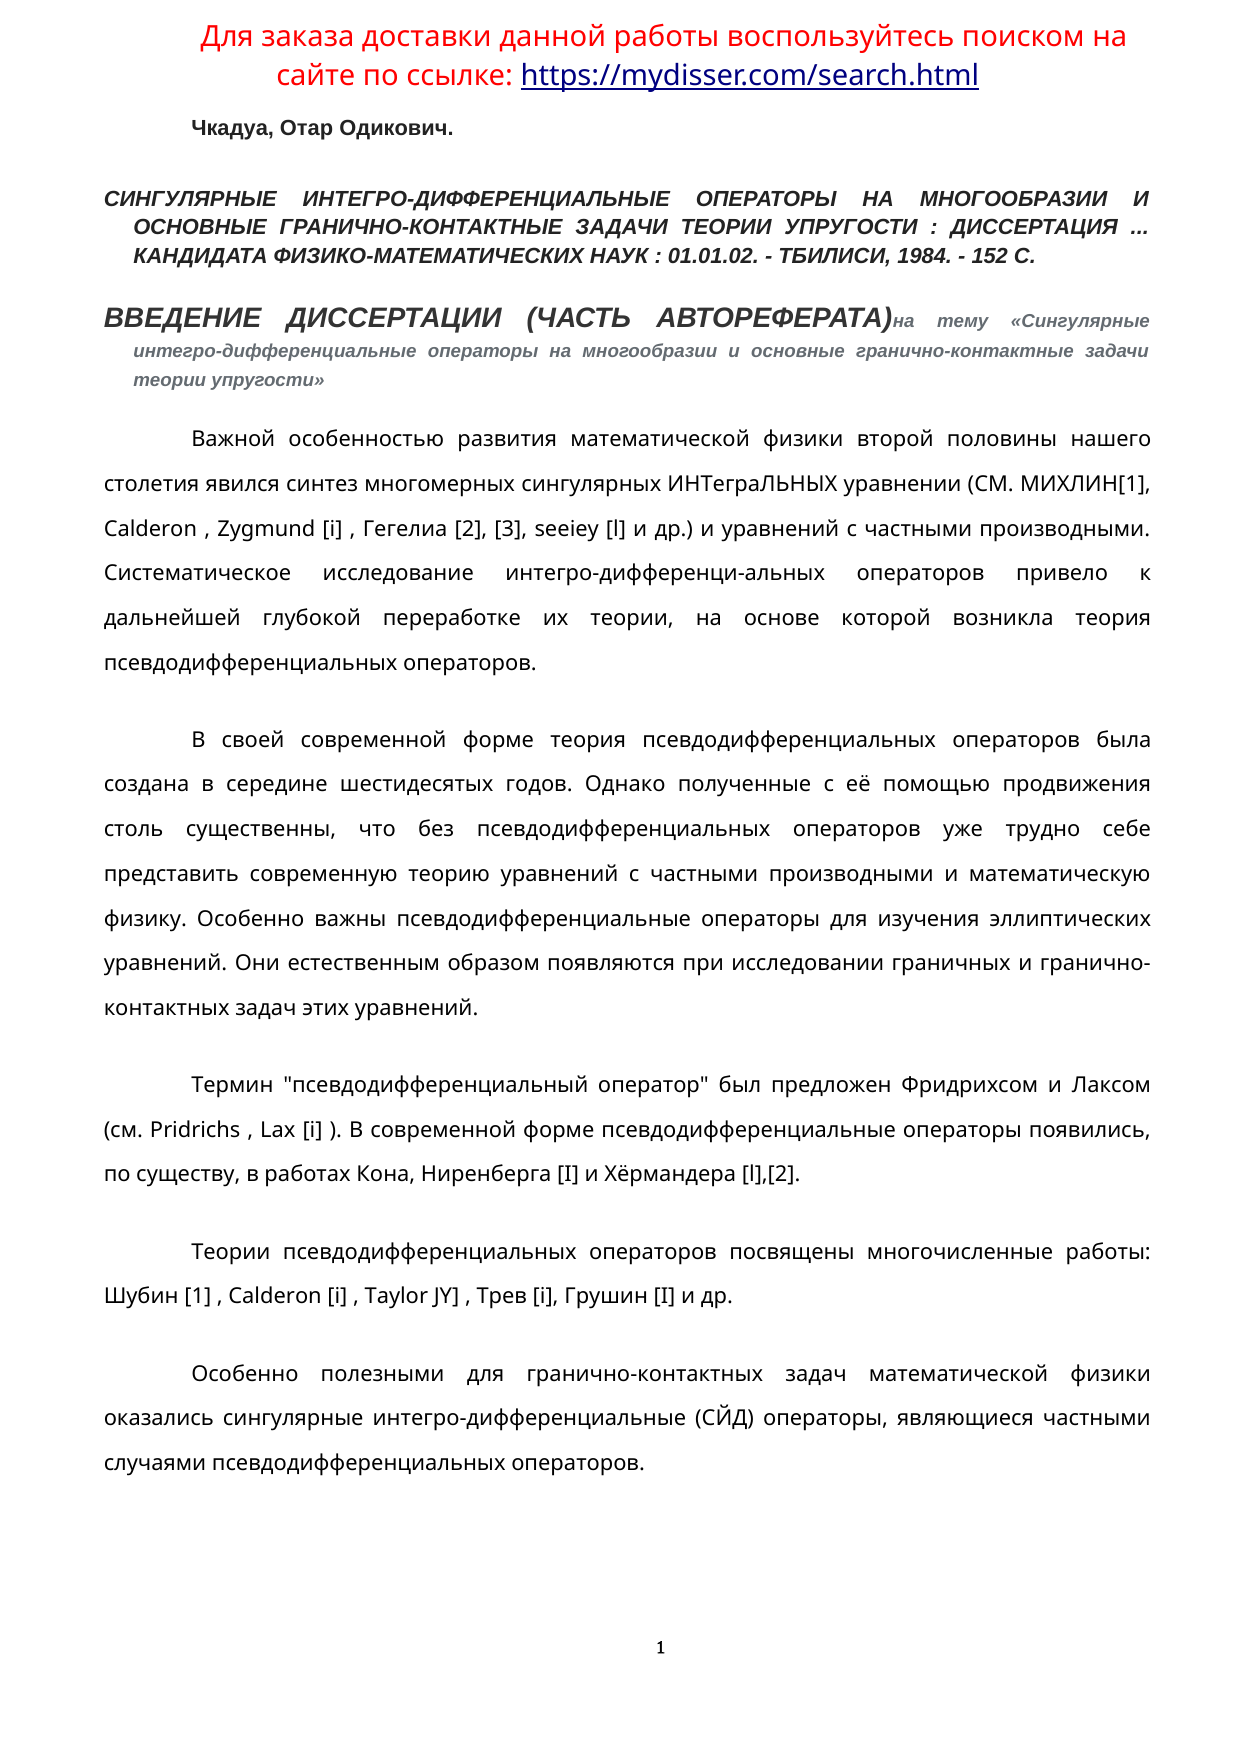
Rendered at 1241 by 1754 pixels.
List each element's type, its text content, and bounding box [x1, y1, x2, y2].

text Термин "псевдодифференциальный оператор" был предложен Фридрихсом и Лаксом (см. Pridrichs , Lax [i] ). В современной форме псевдодифференциальные операторы появились, по существу, в работах Кона, Ниренберга [I] и Хёрмандера [l],[2]. [103, 1069, 1152, 1188]
text Важной особенностью развития математической физики второй половины нашего столетия явился синтез многомерных сингулярных ИНТеграЛЬНЫХ уравнении (СМ. МИХЛИН[1], Calderon , Zygmund [i] , Гегелиа [2], [3], seeiey [l] и др.) и уравнений с частными производными. Систематическое исследование интегро-дифференци-альных операторов привело к дальнейшей глубокой переработке их теории, на основе которой возникла теория псевдодифференциальных операторов. [103, 423, 1152, 676]
subtitle Введение диссертации (часть автореферата)на тему «Сингулярные интегро-дифференциальные операторы на многообразии и основные гранично-контактные задачи теории упругости» [103, 301, 1152, 391]
text В своей современной форме теория псевдодифференциальных операторов была создана в середине шестидесятых годов. Однако полученные с её помощью продвижения столь существенны, что без псевдодифференциальных операторов уже трудно себе представить современную теорию уравнений с частными производными и математическую физику. Особенно важны псевдодифференциальные операторы для изучения эллиптических уравнений. Они естественным образом появляются при исследовании граничных и гранично-контактных задач этих уравнений. [103, 724, 1152, 1022]
text Чкадуа, Отар Одикович. [103, 115, 1152, 140]
subtitle Сингулярные интегро-дифференциальные операторы на многообразии и основные гранично-контактные задачи теории упругости : диссертация ... кандидата физико-математических наук : 01.01.02. - Тбилиси, 1984. - 152 с. [103, 182, 1152, 268]
text Теории псевдодифференциальных операторов посвящены многочисленные работы: Шубин [1] , Calderon [i] , Taylor JY] , Трев [i], Грушин [I] и др. [103, 1236, 1152, 1310]
text Особенно полезными для гранично-контактных задач математической физики оказались сингулярные интегро-дифференциальные (СЙД) операторы, являющиеся частными случаями псевдодифференциальных операторов. [103, 1357, 1152, 1477]
